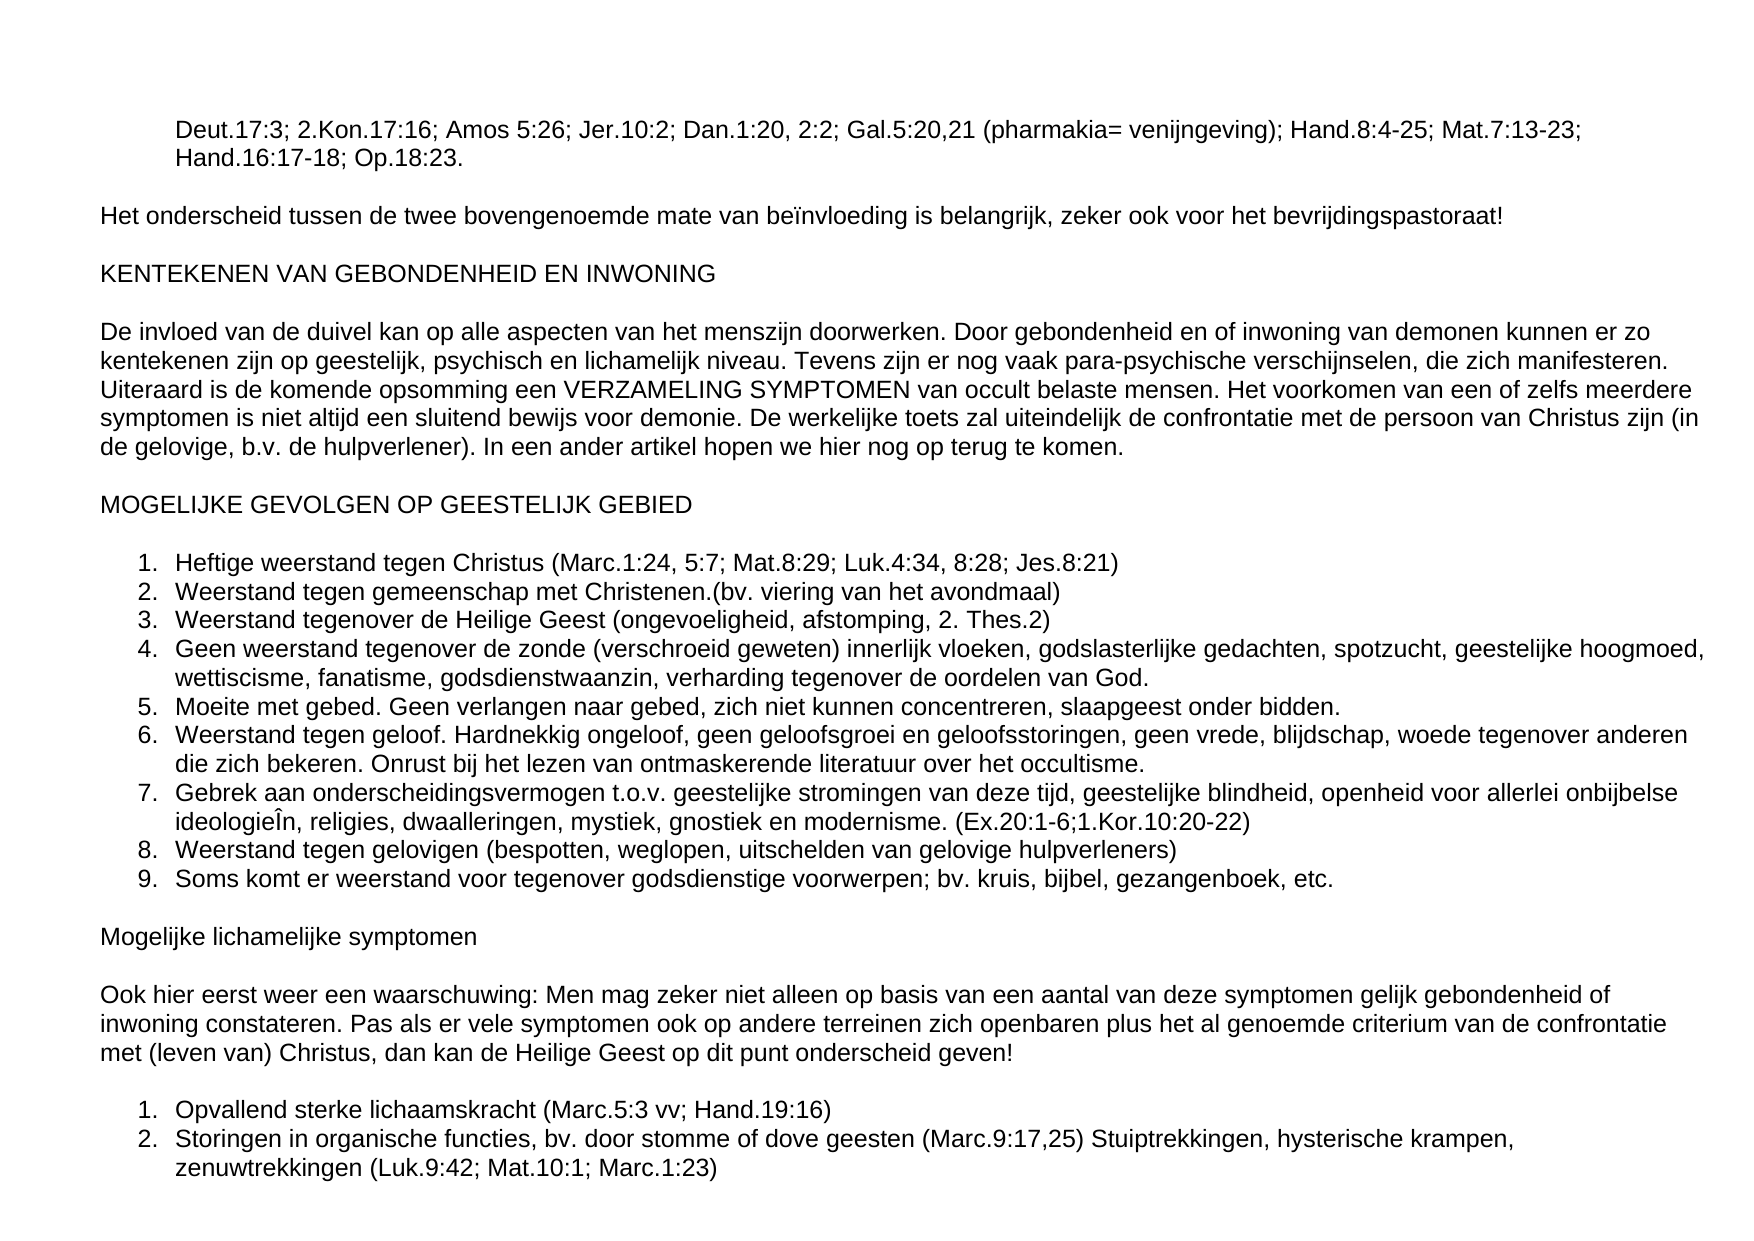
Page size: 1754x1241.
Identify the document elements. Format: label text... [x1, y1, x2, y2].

text Het onderscheid tussen de twee bovengenoemde mate van beïnvloeding is belangrijk, zeker ook voor het bevrijdingspastoraat! [100, 201, 1708, 230]
list Weerstand tegen gelovigen (bespotten, weglopen, uitschelden van gelovige hulpverleners) [137, 835, 1708, 864]
text KENTEKENEN VAN GEBONDENHEID EN INWONING [100, 259, 1708, 288]
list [137, 114, 1708, 172]
list Soms komt er weerstand voor tegenover godsdienstige voorwerpen; bv. kruis, bijbel, gezangenboek, etc. [137, 864, 1708, 893]
list Gebrek aan onderscheidingsvermogen t.o.v. geestelijke stromingen van deze tijd, geestelijke blindheid, openheid voor allerlei onbijbelse ideologieÎn, religies, dwaalleringen, mystiek, gnostiek en modernisme. (Ex.20:1-6;1.Kor.10:20-22) [137, 778, 1708, 835]
list Heftige weerstand tegen Christus (Marc.1:24, 5:7; Mat.8:29; Luk.4:34, 8:28; Jes.8:21) [137, 548, 1708, 577]
text Mogelijke lichamelijke symptomen [100, 922, 1708, 951]
list Weerstand tegen gemeenschap met Christenen.(bv. viering van het avondmaal) [137, 577, 1708, 605]
list Storingen in organische functies, bv. door stomme of dove geesten (Marc.9:17,25) Stuiptrekkingen, hysterische krampen, zenuwtrekkingen (Luk.9:42; Mat.10:1; Marc.1:23) [137, 1124, 1708, 1182]
text MOGELIJKE GEVOLGEN OP GEESTELIJK GEBIED [100, 490, 1708, 519]
list Weerstand tegen geloof. Hardnekkig ongeloof, geen geloofsgroei en geloofsstoringen, geen vrede, blijdschap, woede tegenover anderen die zich bekeren. Onrust bij het lezen van ontmaskerende literatuur over het occultisme. [137, 720, 1708, 778]
list Weerstand tegenover de Heilige Geest (ongevoeligheid, afstomping, 2. Thes.2) [137, 605, 1708, 634]
list Geen weerstand tegenover de zonde (verschroeid geweten) innerlijk vloeken, godslasterlijke gedachten, spotzucht, geestelijke hoogmoed, wettiscisme, fanatisme, godsdienstwaanzin, verharding tegenover de oordelen van God. [137, 634, 1708, 692]
list Opvallend sterke lichaamskracht (Marc.5:3 vv; Hand.19:16) [137, 1095, 1708, 1124]
text Ook hier eerst weer een waarschuwing: Men mag zeker niet alleen op basis van een aantal van deze symptomen gelijk gebondenheid of inwoning constateren. Pas als er vele symptomen ook op andere terreinen zich openbaren plus het al genoemde criterium van de confrontatie met (leven van) Christus, dan kan de Heilige Geest op dit punt onderscheid geven! [100, 980, 1708, 1066]
text De invloed van de duivel kan op alle aspecten van het menszijn doorwerken. Door gebondenheid en of inwoning van demonen kunnen er zo kentekenen zijn op geestelijk, psychisch en lichamelijk niveau. Tevens zijn er nog vaak para-psychische verschijnselen, die zich manifesteren. Uiteraard is de komende opsomming een VERZAMELING SYMPTOMEN van occult belaste mensen. Het voorkomen van een of zelfs meerdere symptomen is niet altijd een sluitend bewijs voor demonie. De werkelijke toets zal uiteindelijk de confrontatie met de persoon van Christus zijn (in de gelovige, b.v. de hulpverlener). In een ander artikel hopen we hier nog op terug te komen. [100, 317, 1708, 461]
list Moeite met gebed. Geen verlangen naar gebed, zich niet kunnen concentreren, slaapgeest onder bidden. [137, 692, 1708, 720]
